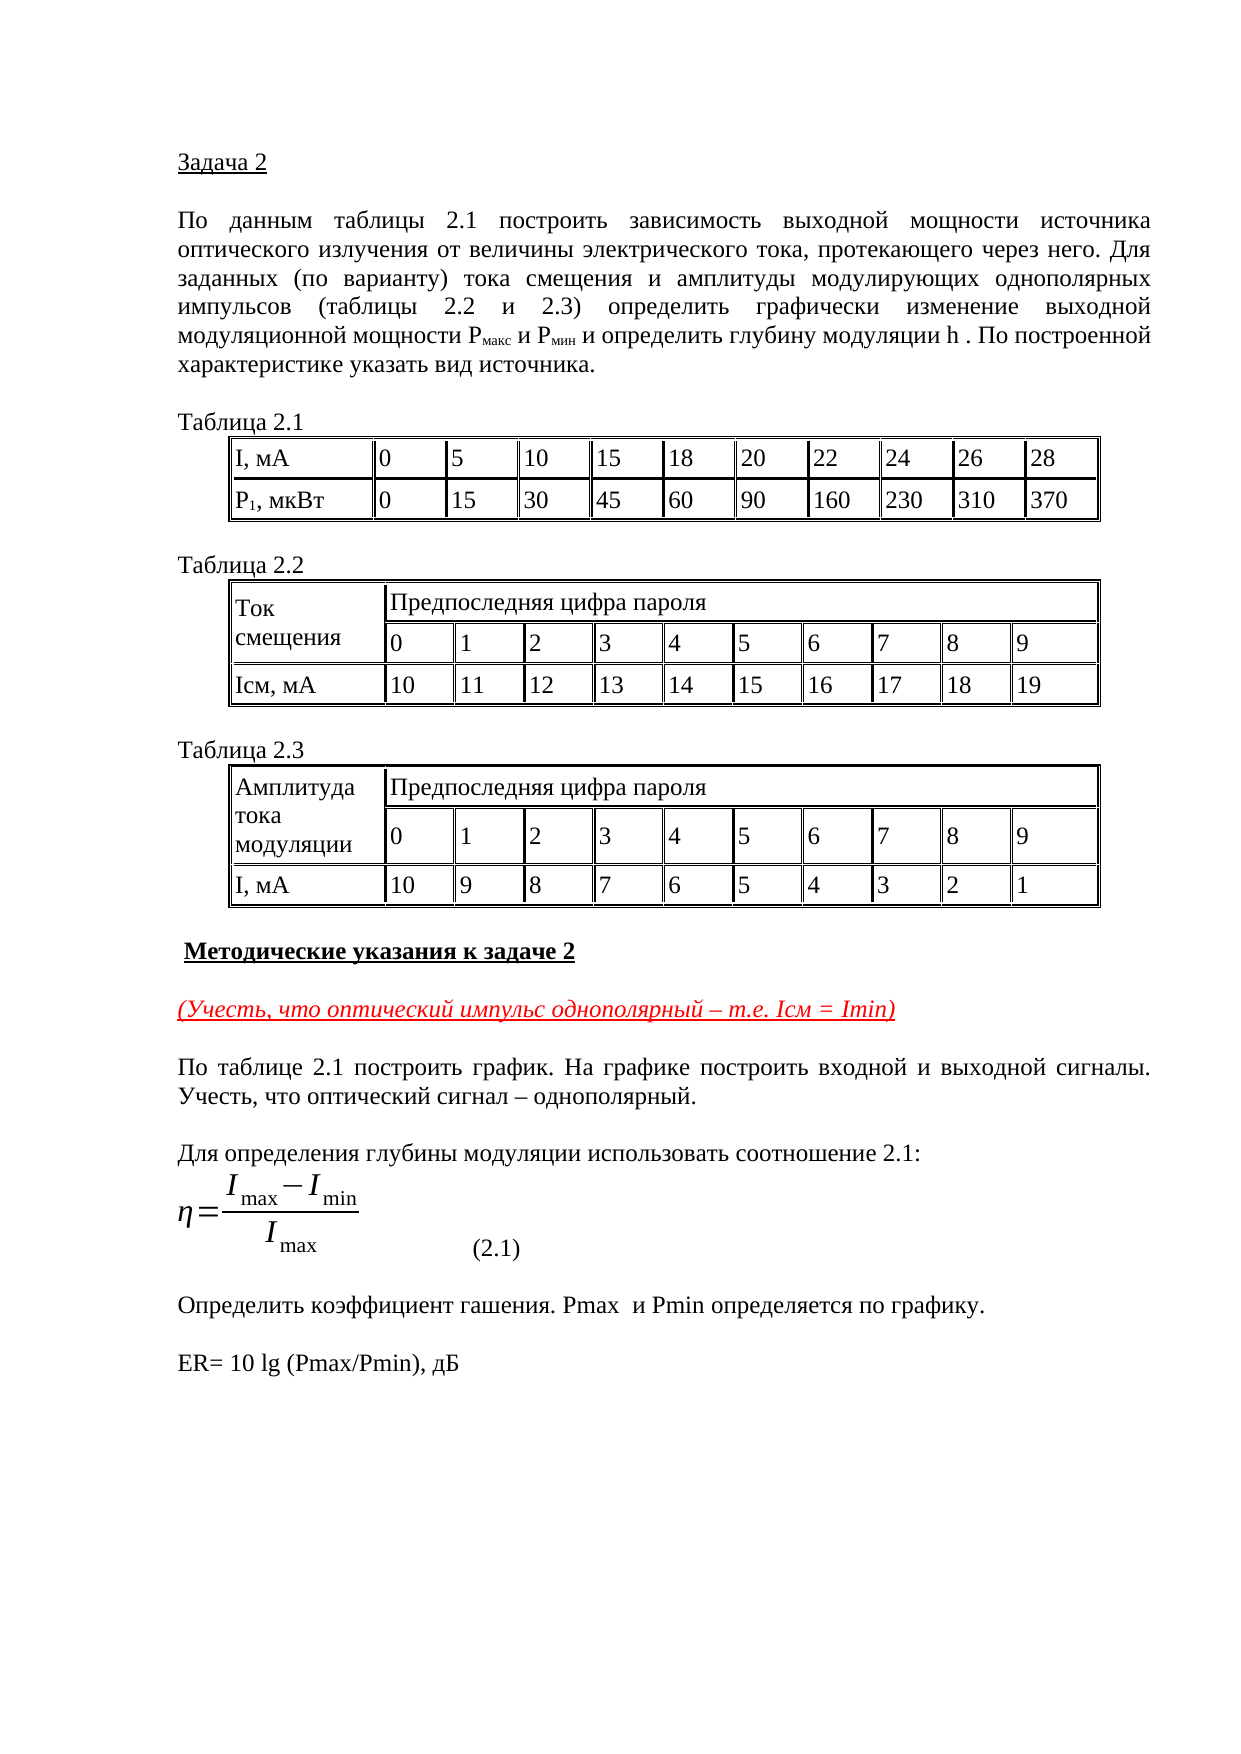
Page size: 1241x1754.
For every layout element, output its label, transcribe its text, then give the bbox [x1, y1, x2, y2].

table_cell 370 [1025, 477, 1097, 518]
table_cell 0 [374, 480, 446, 518]
text (Учесть, что оптический импульс однополярный – т.е. Iсм = Imin) [177, 994, 1152, 1023]
text По таблице 2.1 построить график. На графике построить входной и выходной сигналы. Учесть, что оптический сигнал – однополярный. [177, 1052, 1152, 1110]
table_cell 1 [456, 809, 523, 863]
table_header 10 [519, 437, 591, 477]
table_cell 2 [526, 809, 592, 863]
table_cell 9 [1013, 620, 1098, 662]
table_cell 10 [385, 665, 455, 703]
table_cell 5 [735, 809, 801, 863]
table_cell 6 [664, 866, 733, 904]
table_cell 19 [1011, 662, 1099, 703]
table_header 26 [953, 439, 1025, 477]
table_cell 15 [446, 480, 519, 518]
text Методические указания к задаче 2 [177, 936, 1152, 965]
text ER= 10 lg (Pmax/Pmin), дБ [177, 1348, 1152, 1377]
table_header 28 [1025, 439, 1097, 477]
table_cell 90 [736, 480, 808, 518]
table_cell 7 [594, 866, 663, 904]
table_cell 14 [664, 665, 733, 703]
table_cell 160 [808, 480, 881, 518]
table_cell 8 [524, 863, 594, 904]
table_header 0 [374, 439, 446, 477]
table_cell 30 [519, 477, 591, 518]
table_cell Iсм, мА [230, 662, 385, 703]
text Задача 2 [177, 147, 1152, 176]
text Таблица 2.3 [177, 735, 1152, 764]
table_header Ток смещения [232, 583, 385, 662]
table_cell 8 [943, 624, 1010, 662]
table_cell 2 [526, 624, 592, 662]
table_cell 7 [874, 624, 940, 662]
table_cell 3 [596, 809, 662, 863]
table_cell 9 [1013, 805, 1098, 863]
table_cell 3 [872, 866, 942, 904]
table_cell 11 [455, 665, 524, 703]
text Для определения глубины модуляции использовать соотношение 2.1: [177, 1138, 1152, 1167]
table_cell 310 [953, 480, 1025, 518]
table_cell 2 [942, 866, 1011, 904]
table_cell Р1, мкВт [232, 477, 374, 518]
table_cell 8 [943, 809, 1010, 863]
table_header Предпоследняя цифра пароля [385, 767, 1097, 805]
text Определить коэффициент гашения. Pmax и Pmin определяется по графику. [177, 1291, 1152, 1319]
table_cell 15 [733, 665, 803, 703]
table_cell 16 [803, 665, 872, 703]
table_cell 6 [804, 809, 871, 863]
table_header Амплитуда тока модуляции [232, 767, 385, 863]
table_cell 4 [665, 809, 732, 863]
text Таблица 2.1 [177, 407, 1152, 436]
table_header 20 [736, 439, 808, 477]
table_cell 9 [455, 866, 524, 904]
table_cell 4 [665, 624, 732, 662]
table_cell I, мА [230, 863, 385, 904]
table_cell 17 [872, 665, 942, 703]
table_header 22 [808, 439, 881, 477]
table_cell 12 [524, 662, 594, 703]
table_cell 13 [594, 665, 663, 703]
table_cell 5 [735, 624, 801, 662]
table_cell 60 [663, 480, 736, 518]
table_header Предпоследняя цифра пароля [385, 583, 1097, 620]
table_cell 18 [942, 665, 1011, 703]
text (2.1) [177, 1167, 1152, 1262]
table_cell 5 [733, 866, 803, 904]
table_cell 4 [803, 866, 872, 904]
table_cell 0 [387, 624, 453, 662]
table_cell 230 [881, 480, 953, 518]
table_cell 45 [591, 480, 663, 518]
table_cell 1 [456, 624, 523, 662]
table_header I, мА [230, 437, 374, 477]
table_cell 1 [1011, 863, 1099, 904]
table_cell 10 [385, 866, 455, 904]
table_cell 3 [596, 624, 662, 662]
table_cell 0 [387, 809, 453, 863]
table_header 15 [591, 439, 663, 477]
table_header 5 [446, 439, 519, 477]
table_cell 6 [804, 624, 871, 662]
text По данным таблицы 2.1 построить зависимость выходной мощности источника оптического излучения от величины электрического тока, протекающего через него. Для заданных (по варианту) тока смещения и амплитуды модулирующих однополярных импульсов (таблицы 2.2 и 2.3) определить графически изменение выходной модуляционной мощности Рмакс и Рмин и определить глубину модуляции h . По построенной характеристике указать вид источника. [177, 205, 1152, 378]
table_header 24 [881, 437, 953, 477]
table_header 18 [663, 439, 736, 477]
table_cell 7 [874, 809, 940, 863]
text Таблица 2.2 [177, 550, 1152, 579]
